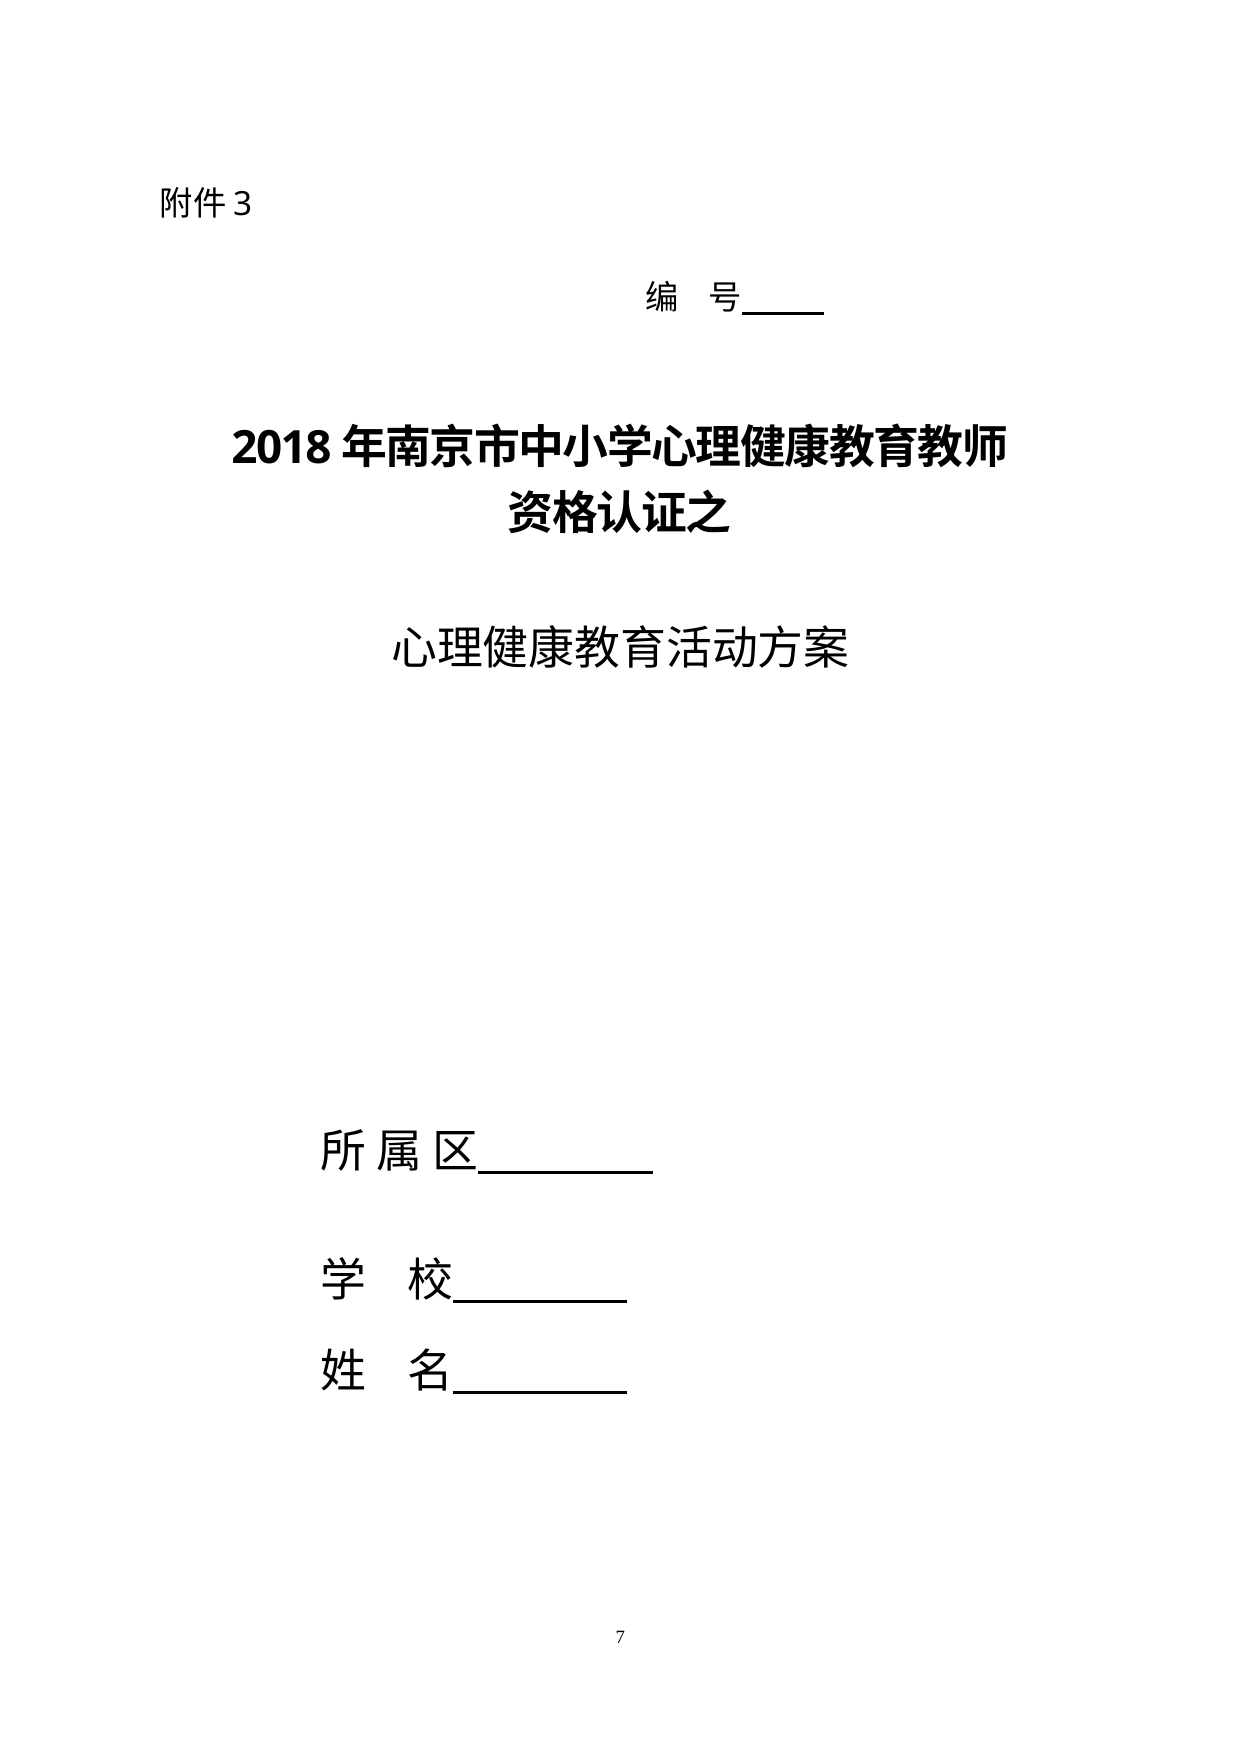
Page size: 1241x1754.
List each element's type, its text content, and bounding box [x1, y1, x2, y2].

text 附件3 [159, 177, 1081, 226]
text 资格认证之 [159, 477, 1081, 543]
text 姓 名 [159, 1334, 1081, 1401]
text 所 属 区 [159, 1114, 1081, 1181]
text 编 号 [159, 271, 1081, 319]
text 2018年南京市中小学心理健康教育教师 [159, 410, 1081, 477]
text 学 校 [159, 1243, 1081, 1309]
text 心理健康教育活动方案 [159, 611, 1081, 677]
